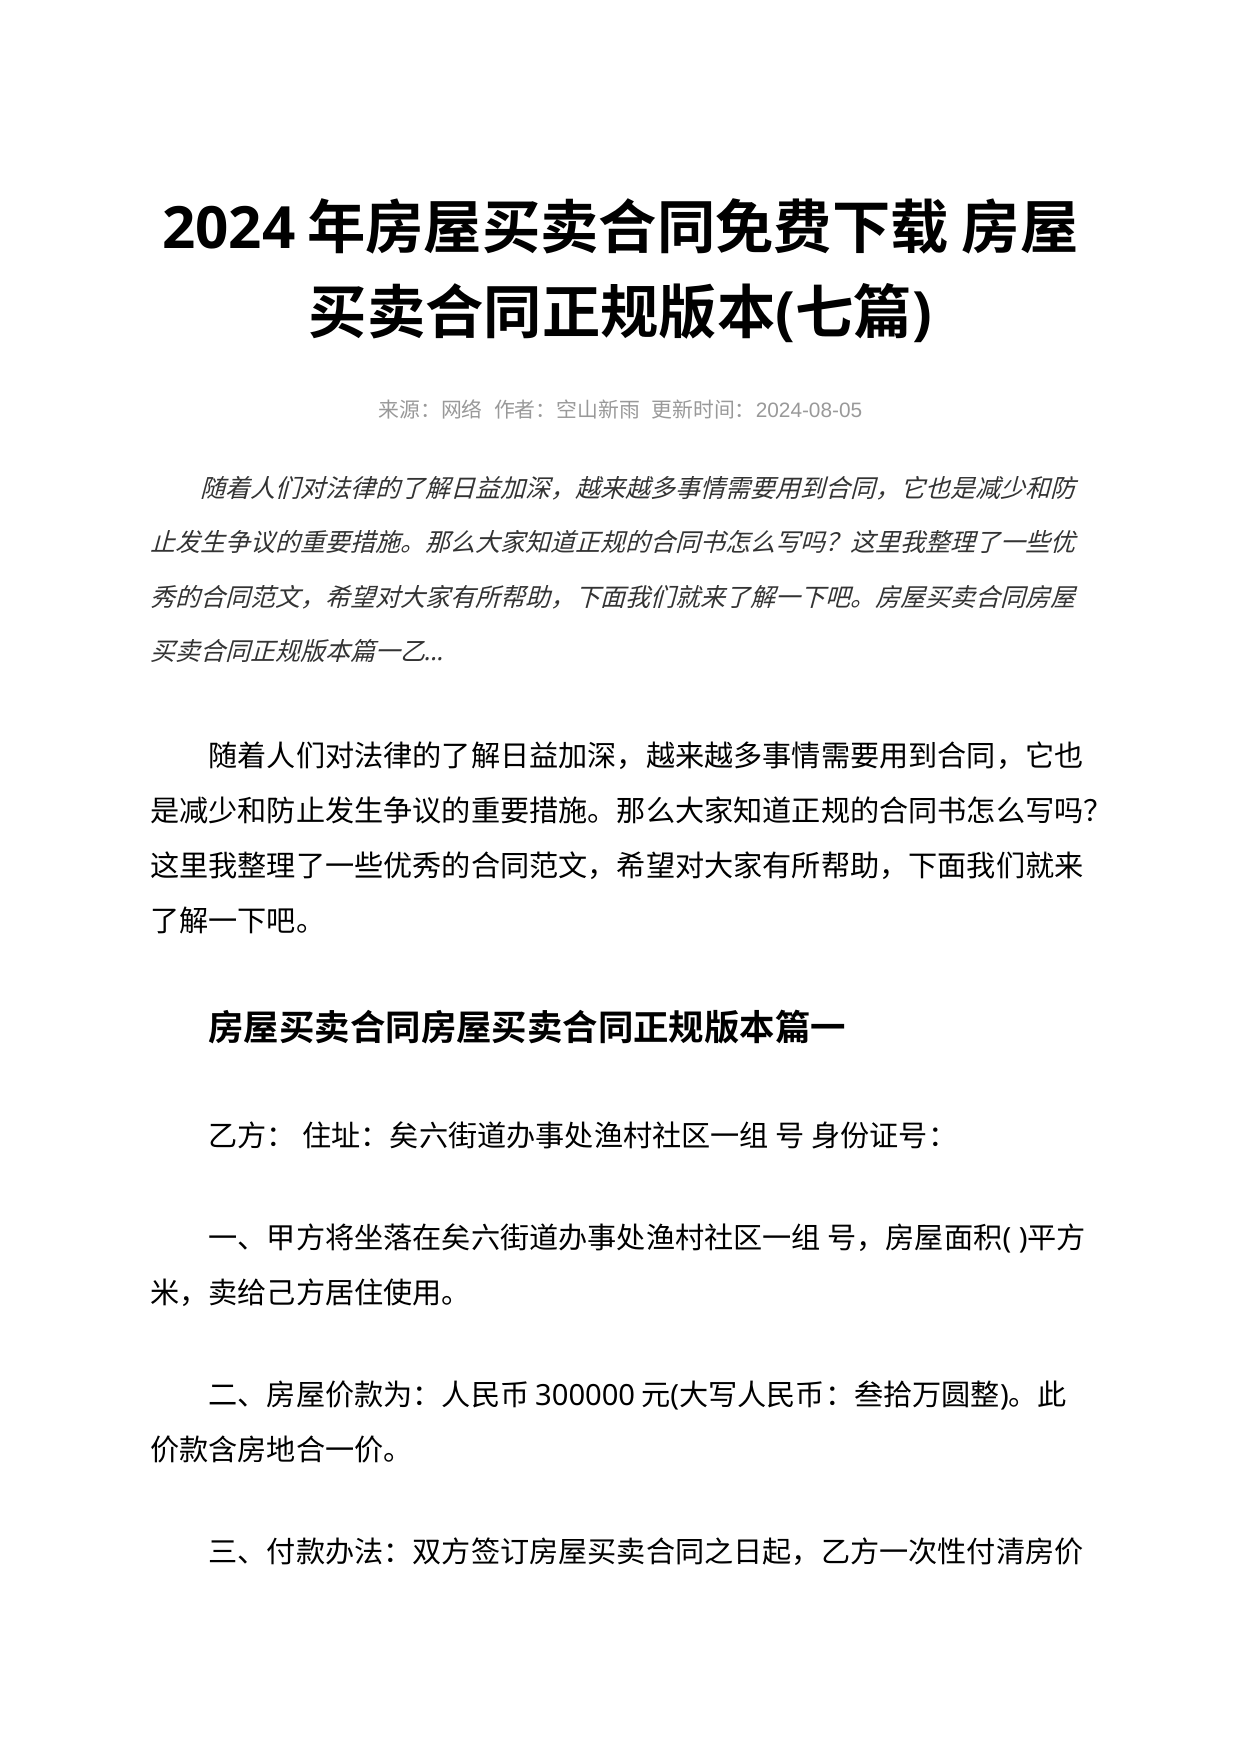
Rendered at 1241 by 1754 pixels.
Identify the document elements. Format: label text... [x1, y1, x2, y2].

subtitle 2024年房屋买卖合同免费下载 房屋买卖合同正规版本(七篇) [150, 181, 1090, 351]
text 随着人们对法律的了解日益加深，越来越多事情需要用到合同，它也是减少和防止发生争议的重要措施。那么大家知道正规的合同书怎么写吗？这里我整理了一些优秀的合同范文，希望对大家有所帮助，下面我们就来了解一下吧。房屋买卖合同房屋买卖合同正规版本篇一乙... [150, 468, 1090, 668]
text 房屋买卖合同房屋买卖合同正规版本篇一 [150, 999, 1090, 1051]
text 来源：网络 作者：空山新雨 更新时间：2024-08-05 [150, 398, 1090, 422]
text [150, 1528, 1090, 1570]
text 随着人们对法律的了解日益加深，越来越多事情需要用到合同，它也是减少和防止发生争议的重要措施。那么大家知道正规的合同书怎么写吗？这里我整理了一些优秀的合同范文，希望对大家有所帮助，下面我们就来了解一下吧。 [150, 733, 1090, 940]
text 乙方： 住址：矣六街道办事处渔村社区一组 号 身份证号： [150, 1113, 1090, 1155]
text 一、甲方将坐落在矣六街道办事处渔村社区一组 号，房屋面积( )平方米，卖给己方居住使用。 [150, 1214, 1090, 1312]
text 二、房屋价款为：人民币300000元(大写人民币：叁拾万圆整)。此价款含房地合一价。 [150, 1371, 1090, 1469]
